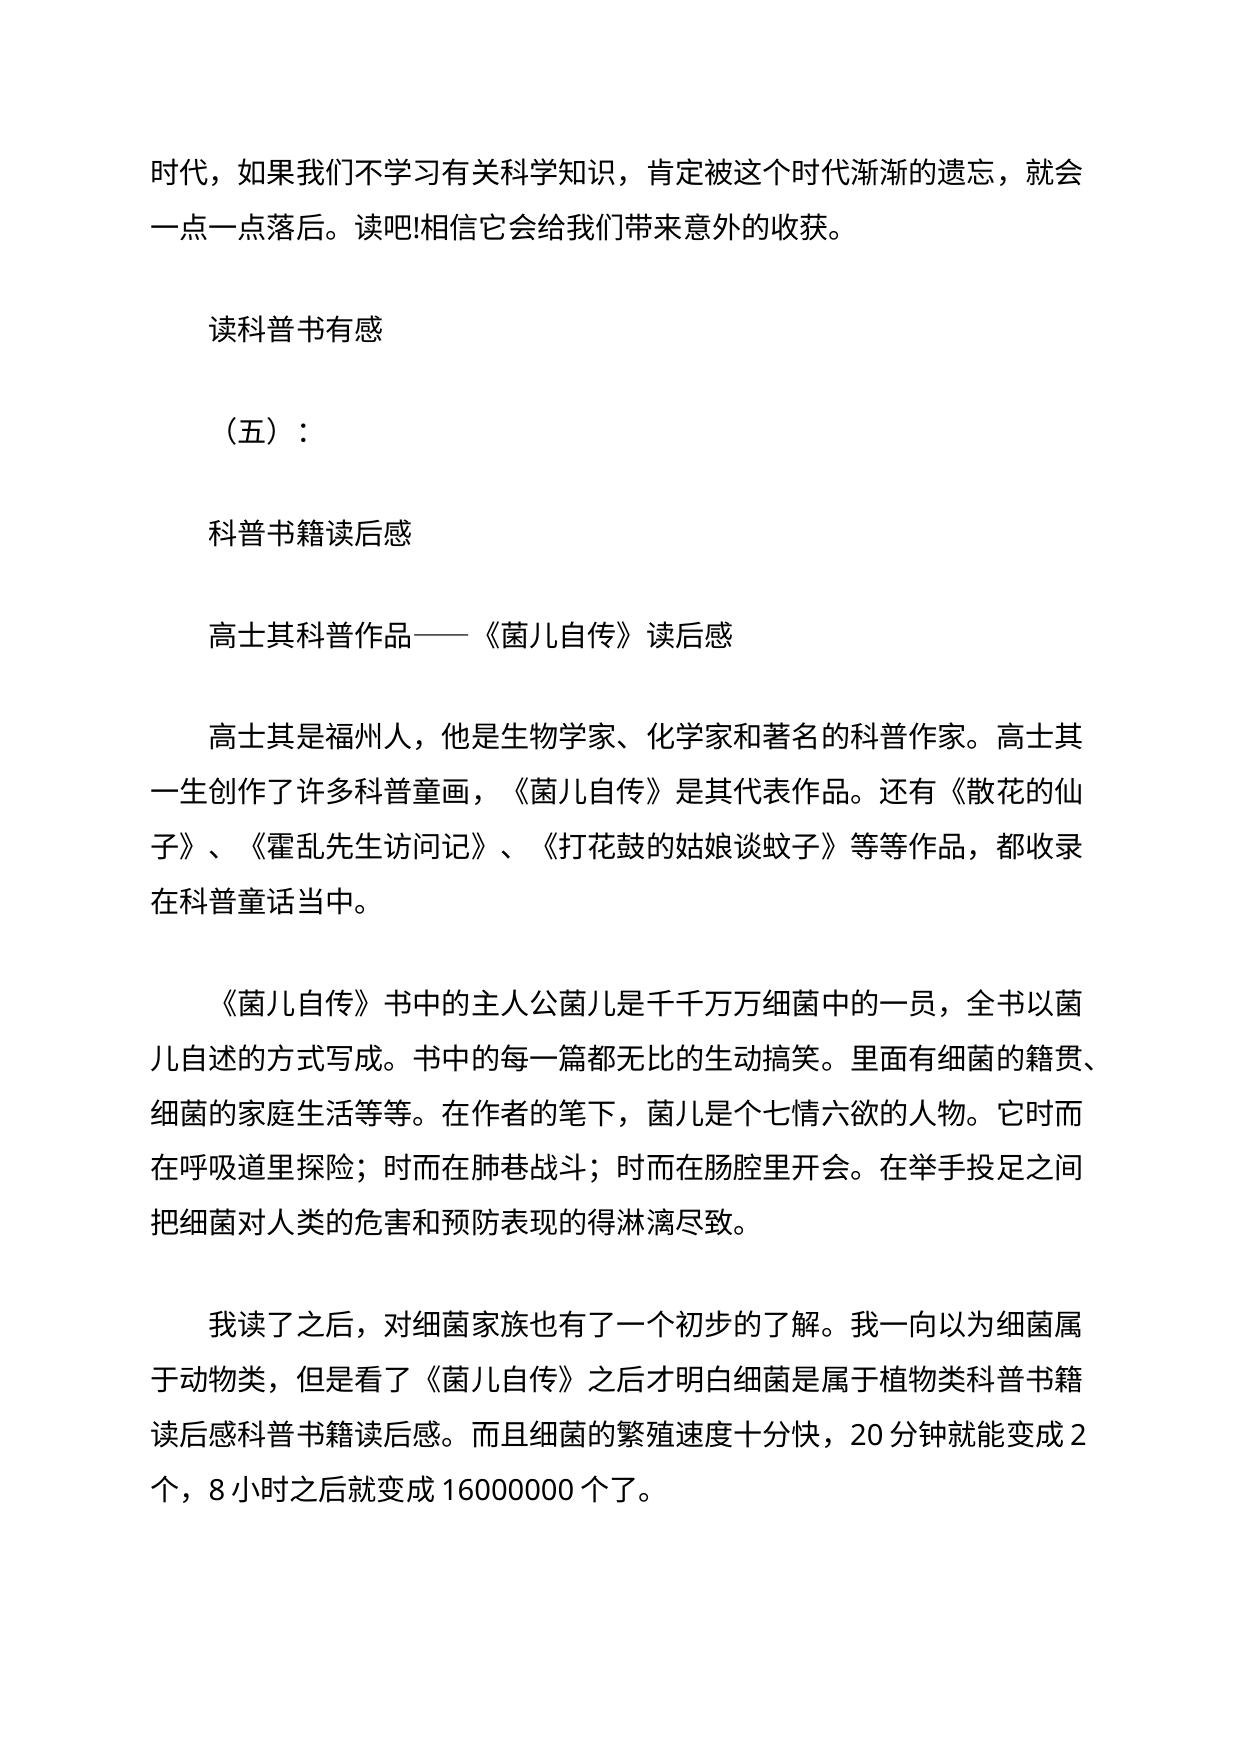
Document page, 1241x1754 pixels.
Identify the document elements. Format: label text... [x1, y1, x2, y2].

text 《菌儿自传》书中的主人公菌儿是千千万万细菌中的一员，全书以菌儿自述的方式写成。书中的每一篇都无比的生动搞笑。里面有细菌的籍贯、细菌的家庭生活等等。在作者的笔下，菌儿是个七情六欲的人物。它时而在呼吸道里探险；时而在肺巷战斗；时而在肠腔里开会。在举手投足之间把细菌对人类的危害和预防表现的得淋漓尽致。 [150, 980, 1090, 1242]
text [150, 150, 1090, 247]
text 高士其科普作品――《菌儿自传》读后感 [150, 612, 1090, 654]
text 高士其是福州人，他是生物学家、化学家和著名的科普作家。高士其一生创作了许多科普童画，《菌儿自传》是其代表作品。还有《散花的仙子》、《霍乱先生访问记》、《打花鼓的姑娘谈蚊子》等等作品，都收录在科普童话当中。 [150, 714, 1090, 921]
text 我读了之后，对细菌家族也有了一个初步的了解。我一向以为细菌属于动物类，但是看了《菌儿自传》之后才明白细菌是属于植物类科普书籍读后感科普书籍读后感。而且细菌的繁殖速度十分快，20分钟就能变成2个，8小时之后就变成16000000个了。 [150, 1302, 1090, 1509]
text 读科普书有感 [150, 307, 1090, 349]
text 科普书籍读后感 [150, 510, 1090, 553]
text （五）： [150, 409, 1090, 451]
